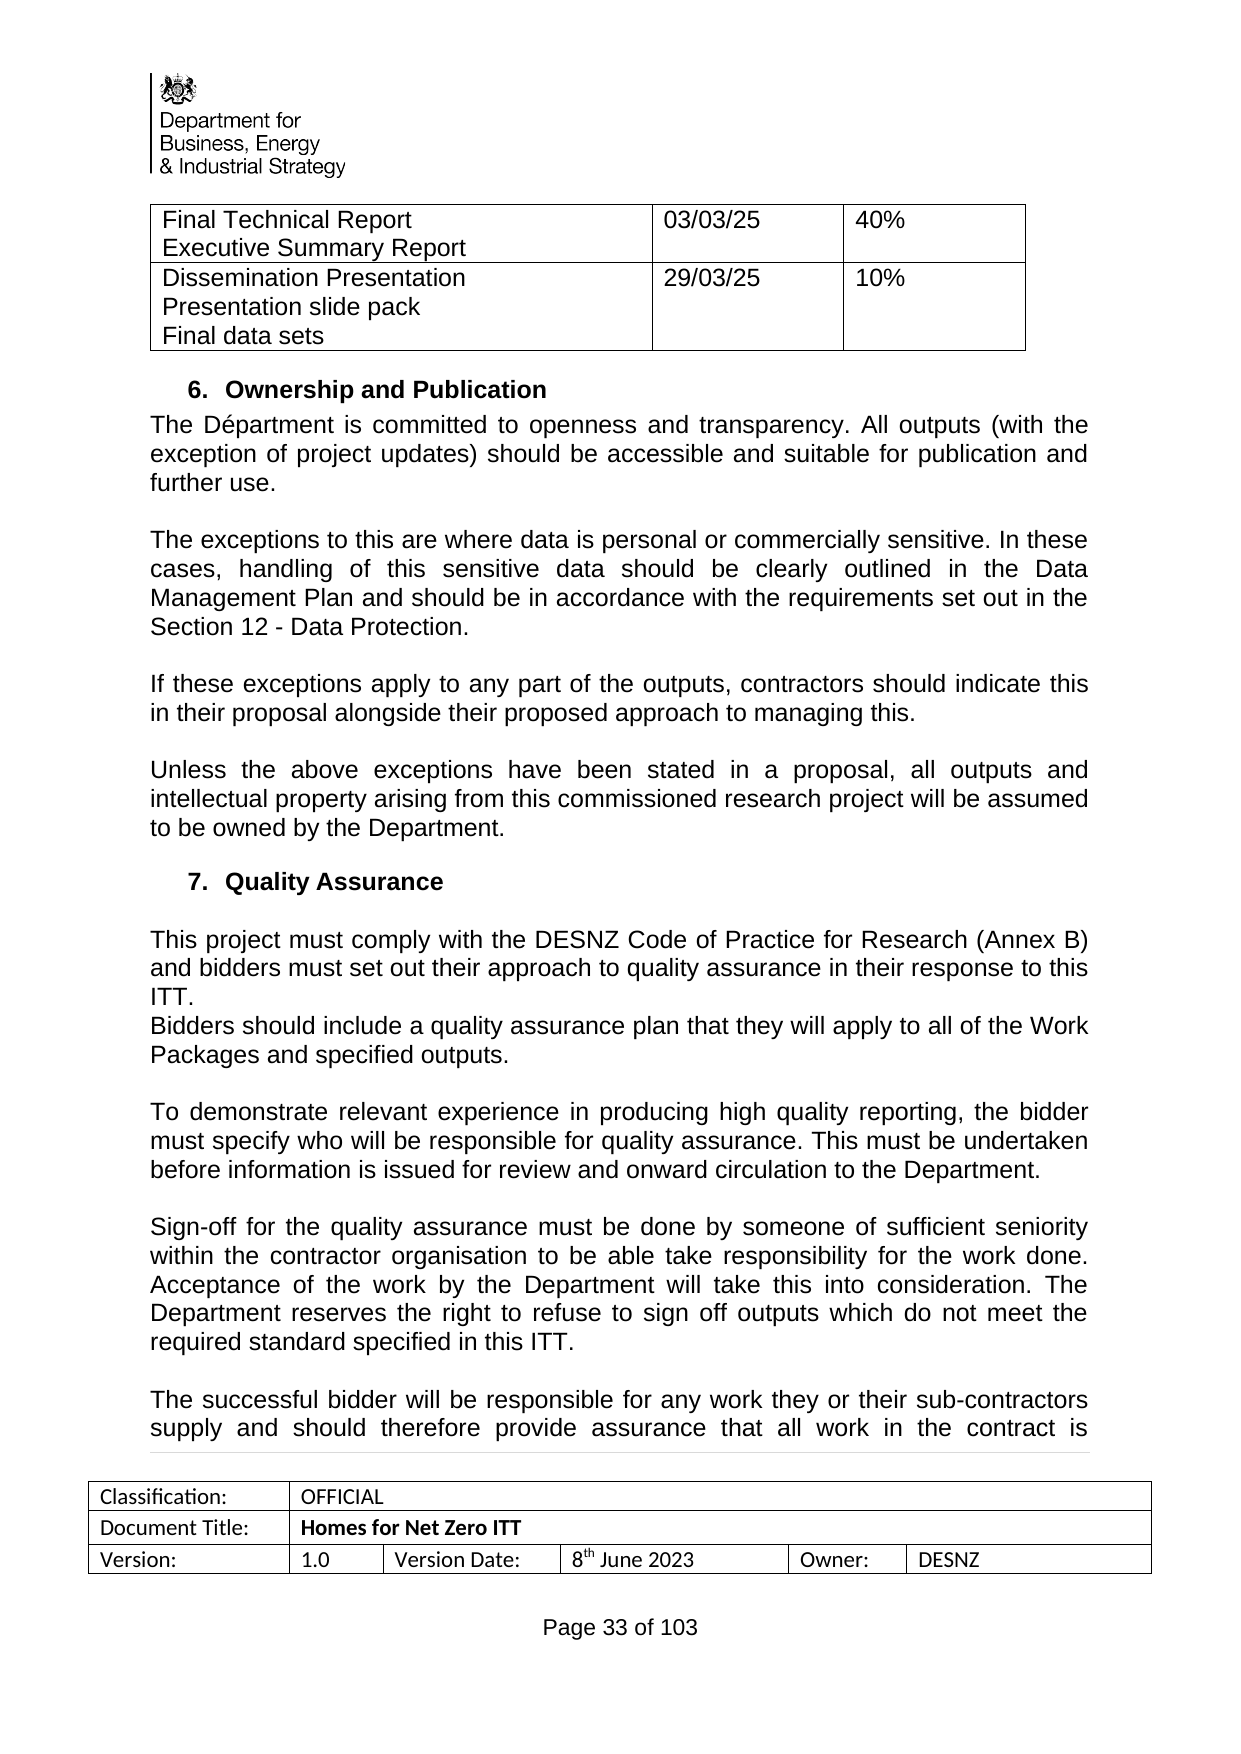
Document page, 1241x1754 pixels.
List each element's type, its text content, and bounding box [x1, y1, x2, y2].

table_cell Dissemination Presentation Presentation slide pack Final data sets [151, 263, 652, 349]
text The exceptions to this are where data is personal or commercially sensitive. In these cases, handling of this sensitive data should be clearly outlined in the Data Management Plan and should be in accordance with the requirements set out in the Section 12 - Data Protection. [150, 526, 1090, 641]
table_cell Final Technical Report Executive Summary Report [151, 205, 652, 262]
subtitle Ownership and Publication [187, 376, 1090, 404]
subtitle Quality Assurance [187, 867, 1090, 896]
table_cell 40% [844, 205, 1025, 262]
table_cell 03/03/25 [653, 205, 843, 262]
picture [150, 73, 345, 178]
text Sign-off for the quality assurance must be done by someone of sufficient seniority within the contractor organisation to be able take responsibility for the work done. Acceptance of the work by the Department will take this into consideration. The Department reserves the right to refuse to sign off outputs which do not meet the required standard specified in this ITT. [150, 1212, 1090, 1356]
text Bidders should include a quality assurance plan that they will apply to all of the Work Packages and specified outputs. [150, 1011, 1090, 1068]
text Unless the above exceptions have been stated in a proposal, all outputs and intellectual property arising from this commissioned research project will be assumed to be owned by the Department. [150, 756, 1090, 842]
table_cell 10% [844, 263, 1025, 349]
table_cell 29/03/25 [653, 263, 843, 349]
text This project must comply with the DESNZ Code of Practice for Research (Annex B) and bidders must set out their approach to quality assurance in their response to this ITT. [150, 925, 1090, 1011]
text To demonstrate relevant experience in producing high quality reporting, the bidder must specify who will be responsible for quality assurance. This must be undertaken before information is issued for review and onward circulation to the Department. [150, 1097, 1090, 1183]
text The Départment is committed to openness and transparency. All outputs (with the exception of project updates) should be accessible and suitable for publication and further use. [150, 411, 1090, 497]
text If these exceptions apply to any part of the outputs, contractors should indicate this in their proposal alongside their proposed approach to managing this. [150, 669, 1090, 727]
